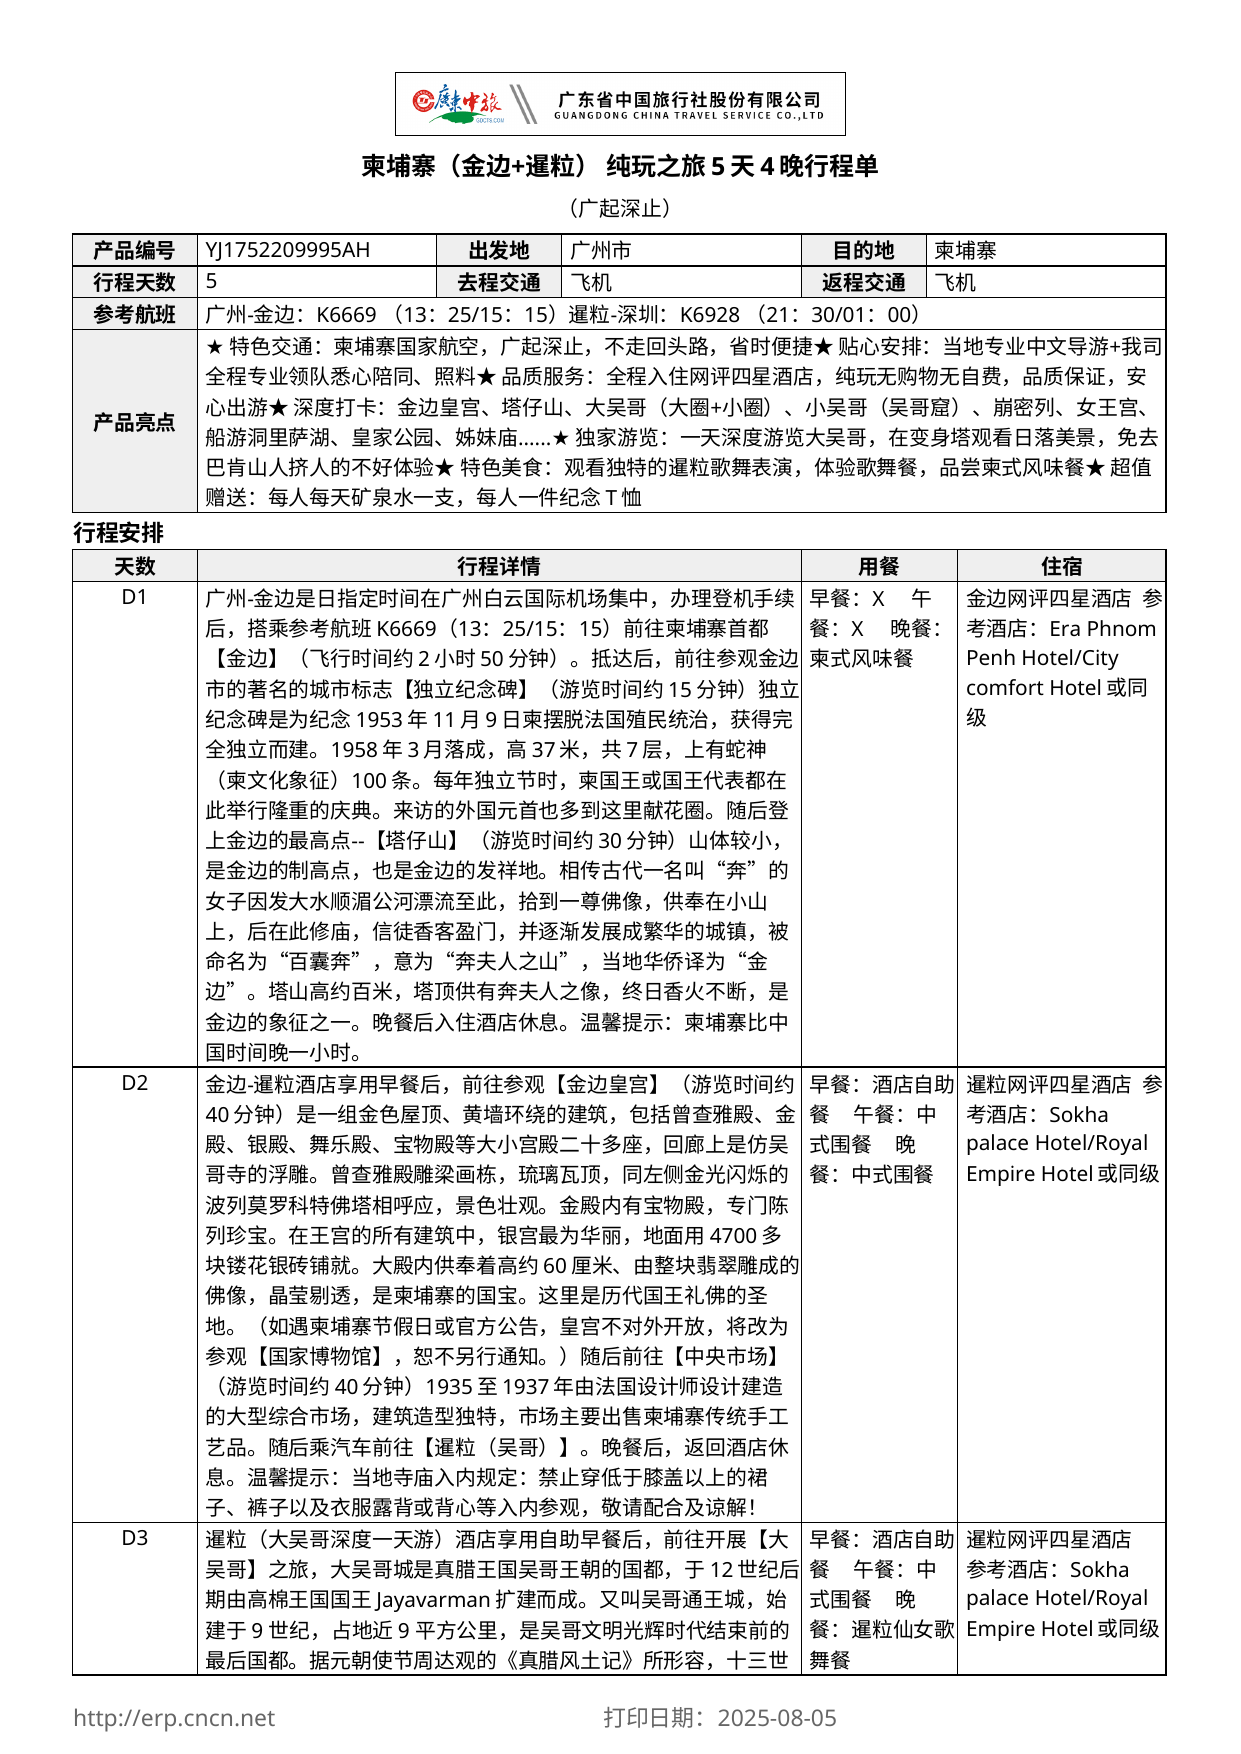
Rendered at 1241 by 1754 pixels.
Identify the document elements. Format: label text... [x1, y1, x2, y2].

table_cell 早餐：酒店自助餐 午餐：中式围餐 晚餐：中式围餐 [802, 1068, 957, 1521]
table_header 用餐 [802, 550, 957, 581]
table_header 广州市 [562, 235, 801, 265]
table_header 天数 [73, 550, 197, 581]
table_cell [958, 1068, 1165, 1521]
table_header 出发地 [437, 235, 561, 265]
table_cell 5 [198, 267, 436, 297]
table_header 行程详情 [198, 550, 801, 581]
table_cell 金边-暹粒 [198, 1068, 801, 1521]
table_cell 早餐：X 午餐：X 晚餐：柬式风味餐 [802, 582, 957, 1066]
table_cell 去程交通 [437, 267, 561, 297]
table_cell 金边网评四星酒店 参考酒店：Era Phnom Penh Hotel/City comfort Hotel或同级 [958, 582, 1165, 1066]
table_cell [958, 1523, 1165, 1674]
table_header 目的地 [802, 235, 926, 265]
table_header YJ1752209995AH [198, 235, 436, 265]
table_cell ★ 特色交通：柬埔寨国家航空，广起深止，不走回头路，省时便捷 [198, 330, 1165, 512]
text 柬埔寨（金边+暹粒） 纯玩之旅5天4晚行程单 [73, 146, 1167, 182]
text 行程安排 [73, 514, 1167, 548]
picture [396, 73, 845, 135]
table_cell D3 [73, 1523, 197, 1674]
table_cell 广州-金边：K6669 （13：25/15：15） [198, 298, 1165, 329]
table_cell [802, 1523, 957, 1674]
table_cell 参考航班 [73, 298, 197, 329]
table_cell 飞机 [927, 267, 1165, 297]
table_cell 广州-金边 [198, 582, 801, 1066]
table_cell D2 [73, 1068, 197, 1521]
table_header 住宿 [958, 550, 1165, 581]
table_header 柬埔寨 [927, 235, 1165, 265]
text （广起深止） [73, 193, 1167, 223]
table_cell 飞机 [562, 267, 801, 297]
table_cell D1 [73, 582, 197, 1066]
table_cell 暹粒（大吴哥深度一天游） [198, 1523, 801, 1674]
table_cell 行程天数 [73, 267, 197, 297]
table_cell 产品亮点 [73, 330, 197, 512]
table_cell 返程交通 [802, 267, 926, 297]
table_header 产品编号 [73, 235, 197, 265]
